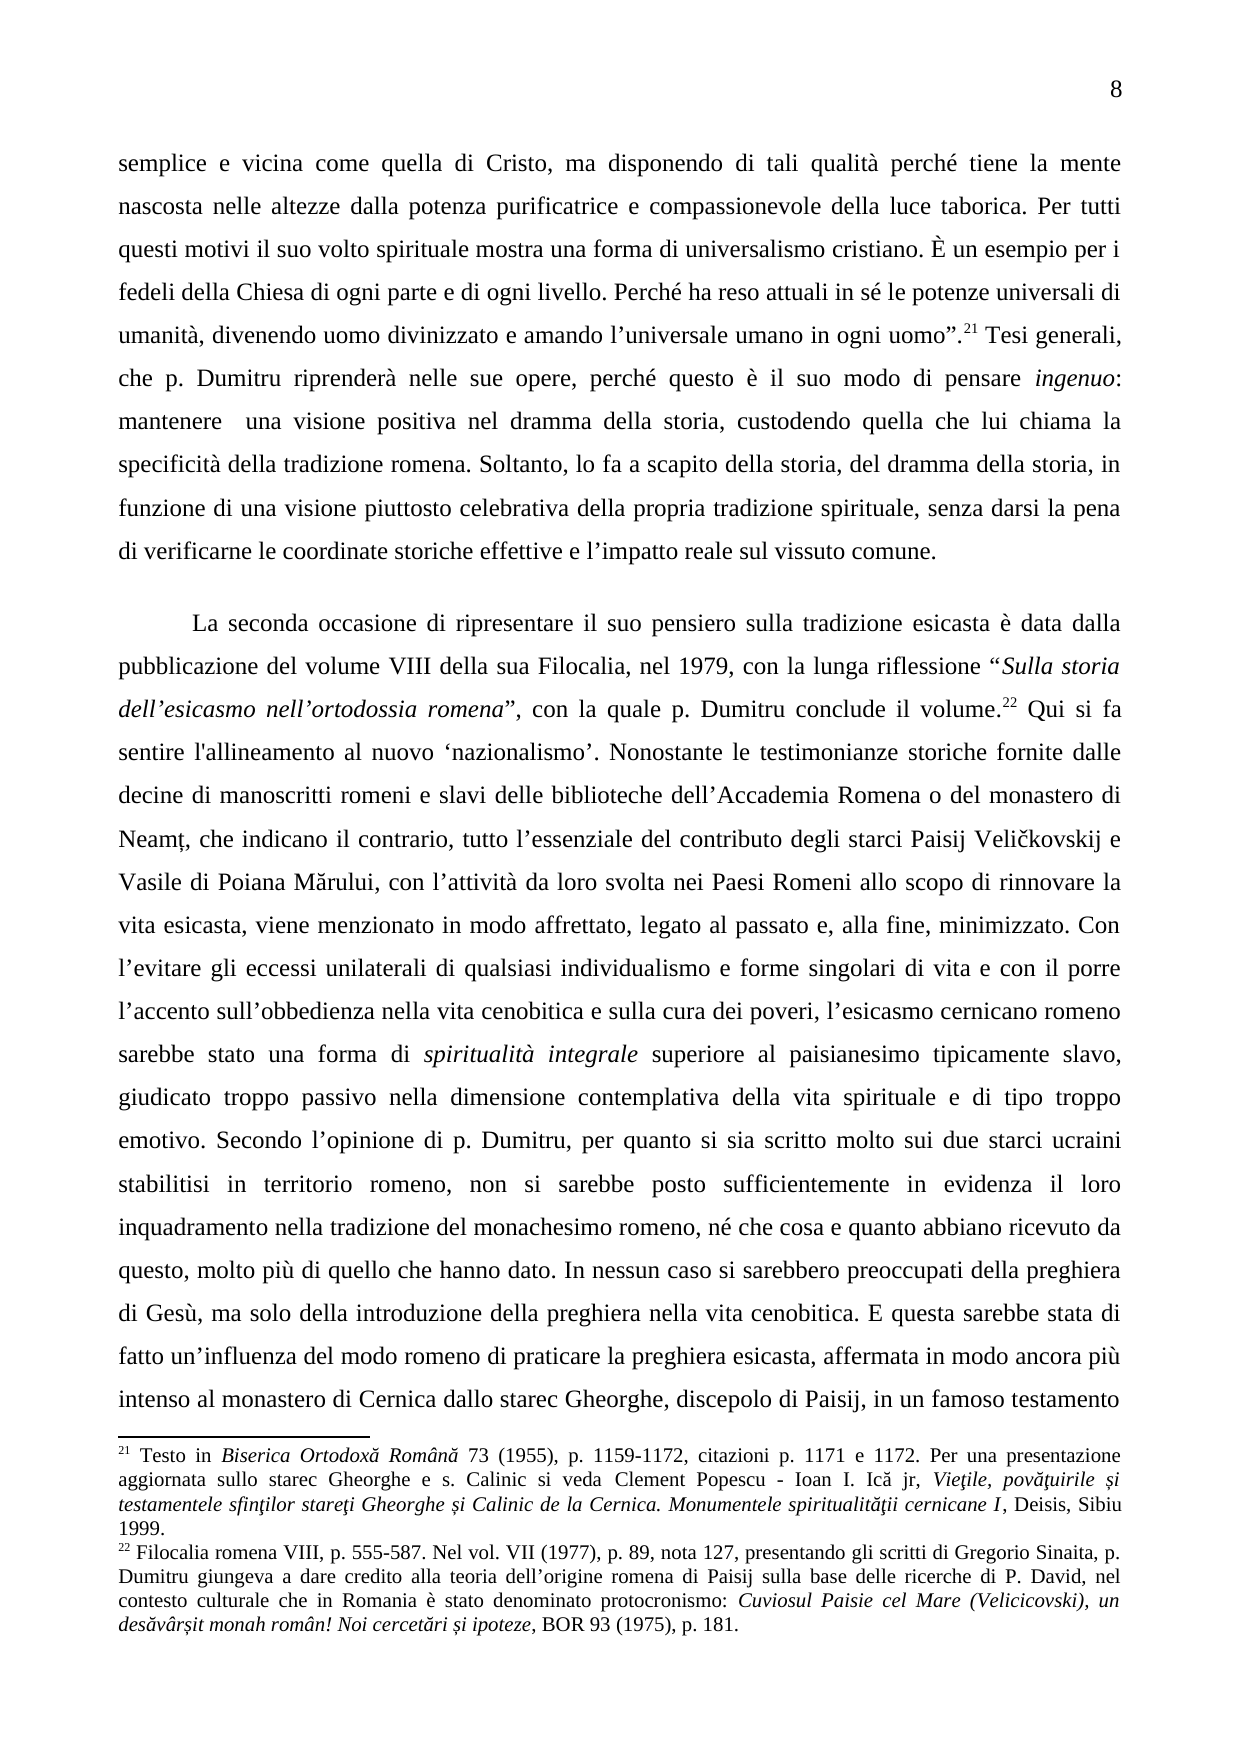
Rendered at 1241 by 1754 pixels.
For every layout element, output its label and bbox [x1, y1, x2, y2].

text [118, 608, 1122, 1413]
text [118, 148, 1122, 564]
